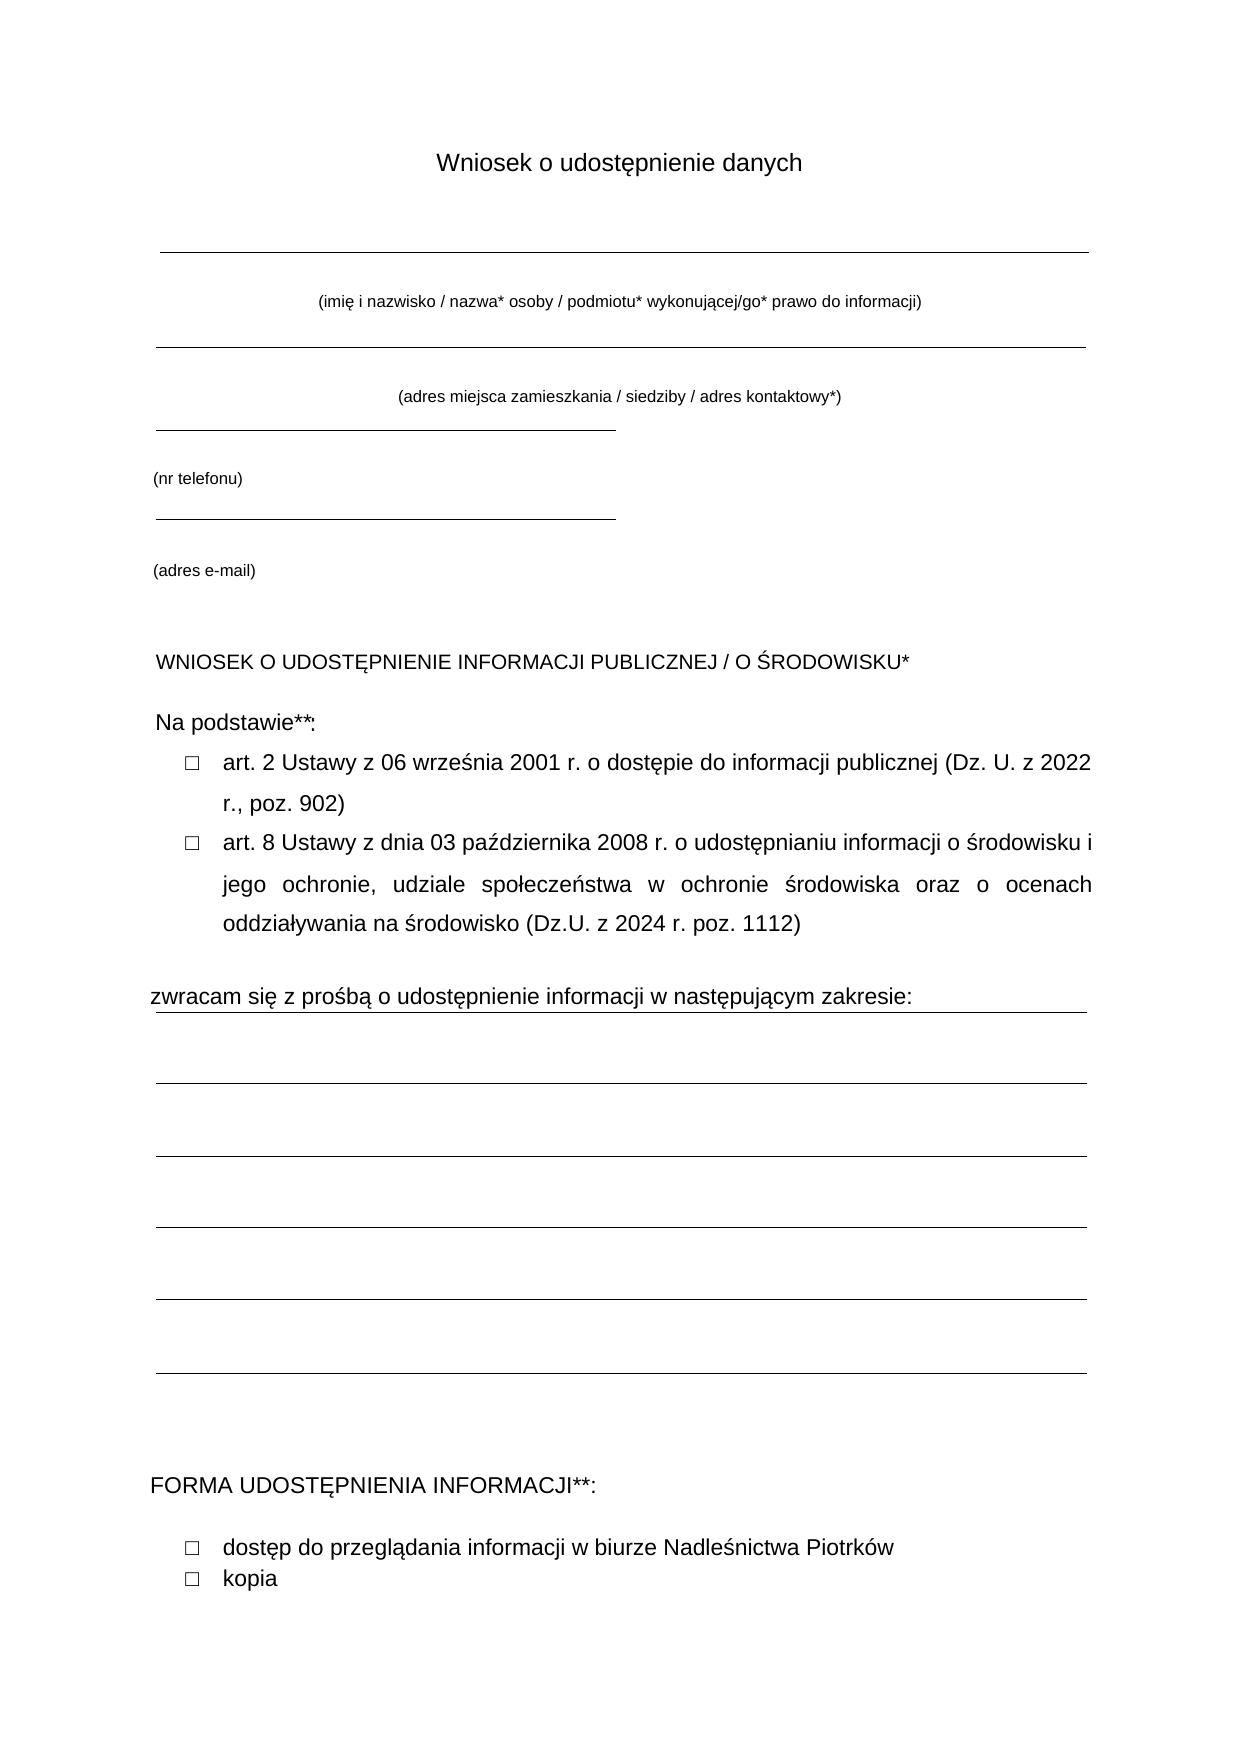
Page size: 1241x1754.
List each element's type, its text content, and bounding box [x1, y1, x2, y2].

text (nr telefonu) [153, 469, 1053, 488]
text Wniosek o udostępnienie danych [148, 148, 1092, 176]
list kopia [185, 1565, 1086, 1594]
text Na podstawie** [155, 709, 1086, 735]
text zwracam się z prośbą o udostępnienie informacji w następującym zakresie: [150, 983, 1093, 1009]
list dostęp do przeglądania informacji w biurze Nadleśnictwa Piotrków [185, 1534, 1086, 1562]
text (adres e-mail) [153, 560, 1053, 579]
picture [311, 717, 315, 731]
text (imię i nazwisko / nazwa* osoby / podmiotu* wykonującej/go* prawo do informacji) [148, 291, 1093, 311]
text (adres miejsca zamieszkania / siedziby / adres kontaktowy*) [148, 387, 1092, 406]
subtitle WNIOSEK O UDOSTĘPNIENIE INFORMACJI PUBLICZNEJ / O ŚRODOWISKU* [156, 649, 1093, 673]
text FORMA UDOSTĘPNIENIA INFORMACJI**: [150, 1472, 1086, 1498]
list art. 2 Ustawy z 06 września 2001 r. o dostępie do informacji publicznej (Dz. U. z 2022 r., poz. 902) [185, 748, 1093, 816]
list art. 8 Ustawy z dnia 03 października 2008 r. o udostępnianiu informacji o środowisku i jego ochronie, udziale społeczeństwa w ochronie środowiska oraz o ocenach oddziaływania na środowisko (Dz.U. z 2024 r. poz. 1112) [185, 829, 1093, 937]
